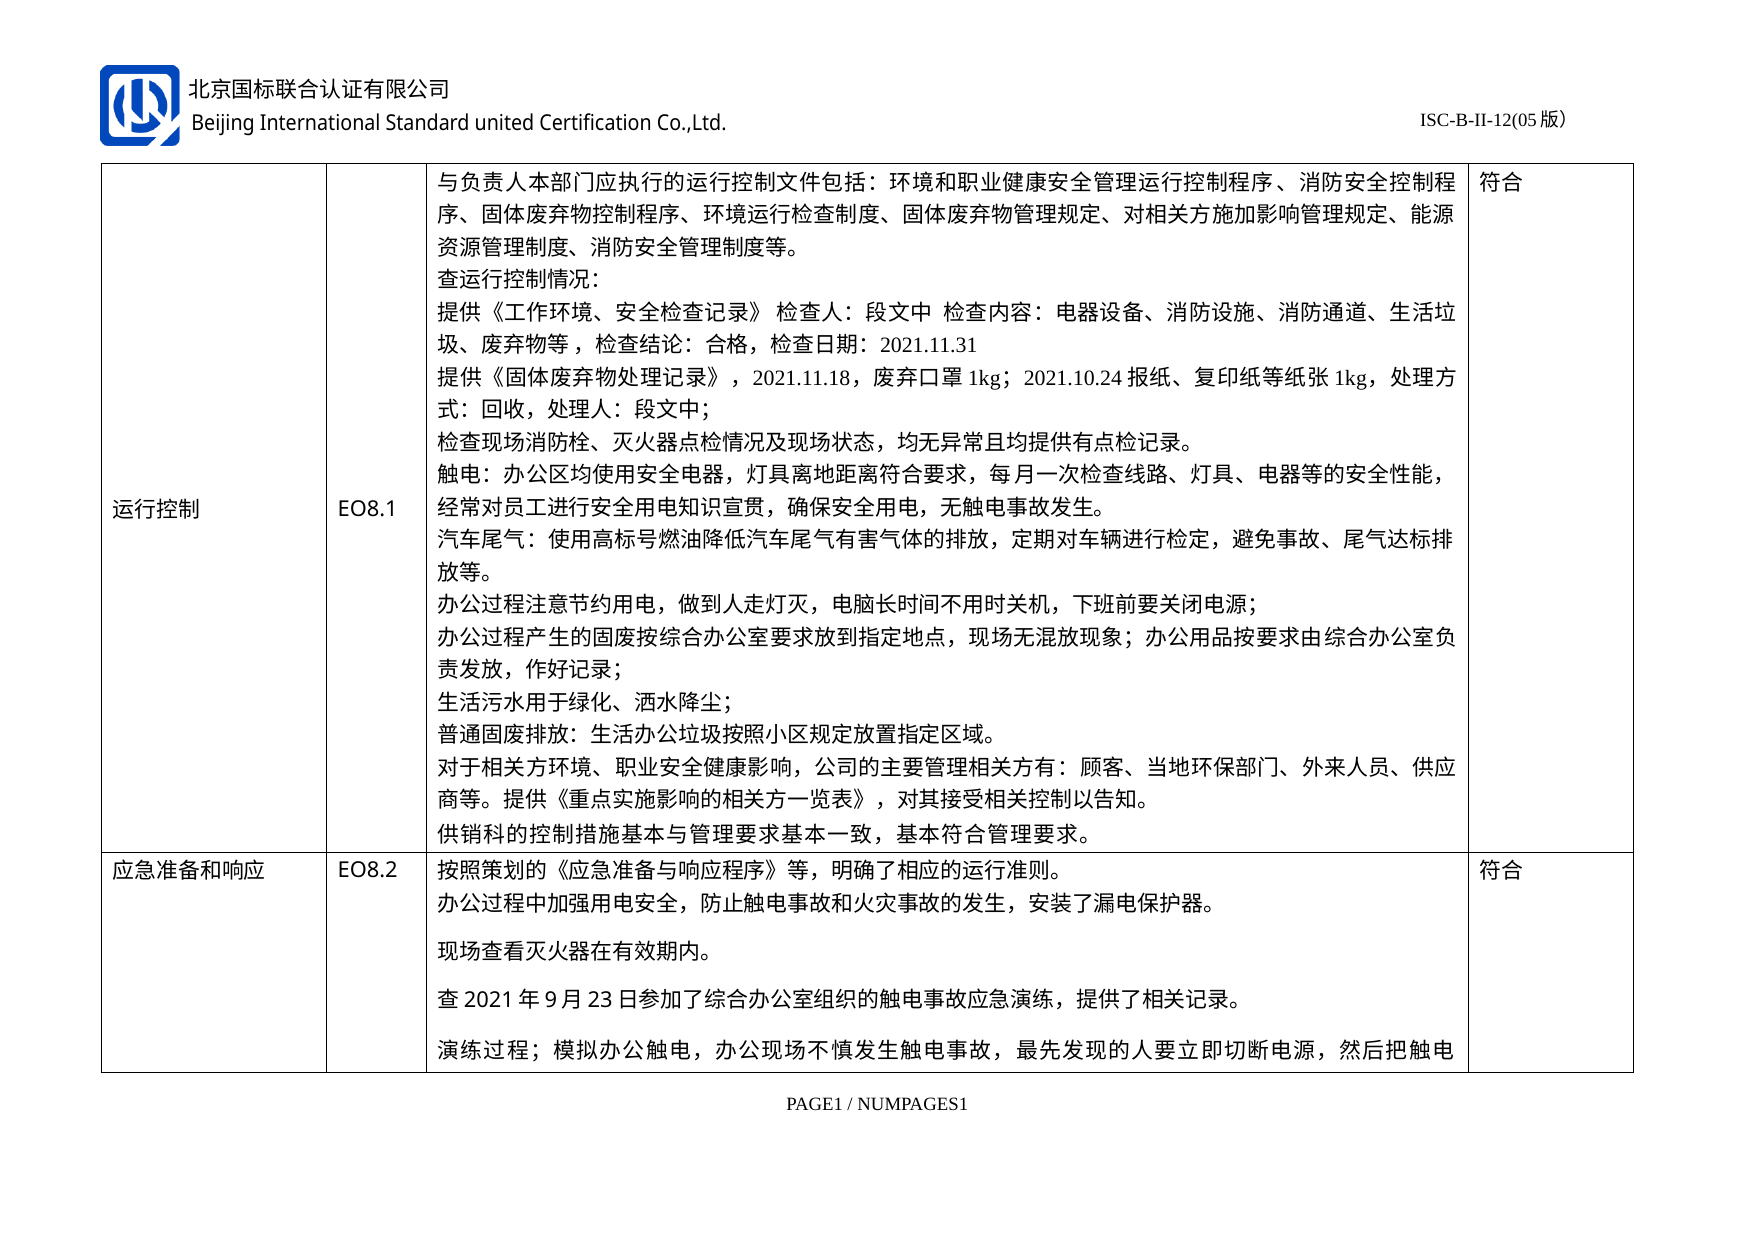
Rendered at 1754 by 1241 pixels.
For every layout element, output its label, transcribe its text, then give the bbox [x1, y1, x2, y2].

picture [100, 65, 180, 146]
table_cell EO8.2 [327, 853, 426, 1072]
table_cell 应急准备和响应 [102, 853, 326, 1072]
table_cell 运行控制 [102, 164, 326, 852]
table_cell EO8.1 [327, 164, 426, 852]
table_cell 符合 [1469, 164, 1633, 852]
table_cell 符合 [1469, 853, 1633, 1072]
table_cell 与负责人本部门应执行的运行控制文件包括：环境和职业健康安全管理运行控制程序、消防安全控制程序、固体废弃物控制程序、环境运行检查制度、固体废弃物管理规定、对相关方施加影响管理规定、能源资源管理制度、消防安全管理制度等。 查运行控制情况： 提供《工作环境、安全检查记录》 检查人：段文中 检查内容：电器设备、消防设施、消防通道、生活垃圾、废弃物等 ，检查结论：合格，检查日期：2021.11.31 提供《固体废弃物处理记录》，2021.11.18，废弃口罩1kg；2021.10.24报纸、复印纸等纸张1kg，处理方式：回收，处理人：段文中； 检查现场消防栓、灭火器点检情况及现场状态，均无异常且均提供有点检记录。 触电：办公区均使用安全电器，灯具离地距离符合要求，每月一次检查线路、灯具、电器等的安全性能，经常对员工进行安全用电知识宣贯，确保安全用电，无触电事故发生。 汽车尾气：使用高标号燃油降低汽车尾气有害气体的排放，定期对车辆进行检定，避免事故、尾气达标排放等。 办公过程注意节约用电，做到人走灯灭，电脑长时间不用时关机，下班前要关闭电源； 办公过程产生的固废按综合办公室要求放到指定地点，现场无混放现象；办公用品按要求由综合办公室负责发放，作好记录； 生活污水用于绿化、洒水降尘； 普通固废排放：生活办公垃圾按照小区规定放置指定区域。 对于相关方环境、职业安全健康影响，公司的主要管理相关方有：顾客、当地环保部门、外来人员、供应商等。提供《重点实施影响的相关方一览表》，对其接受相关控制以告知。 供销科的控制措施基本与管理要求基本一致，基本符合管理要求。 [427, 164, 1468, 852]
